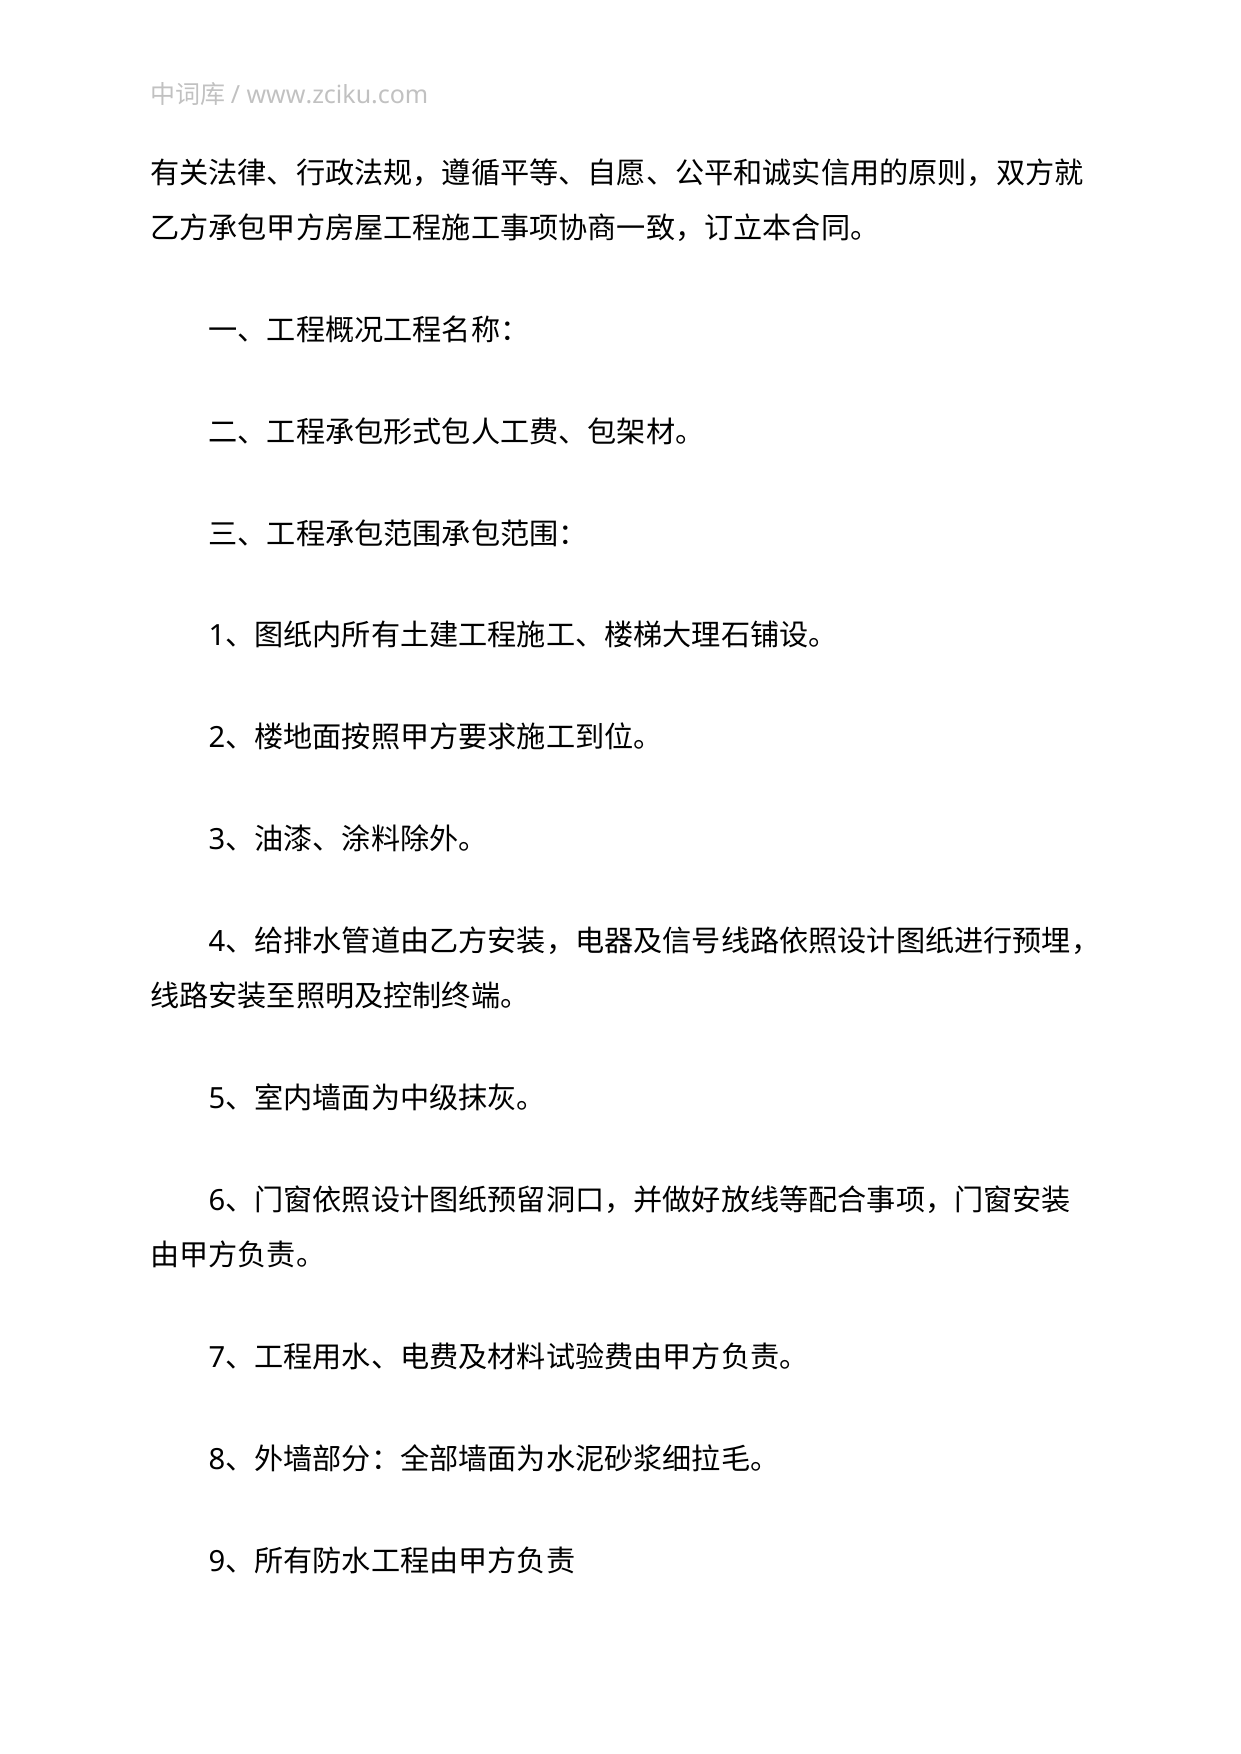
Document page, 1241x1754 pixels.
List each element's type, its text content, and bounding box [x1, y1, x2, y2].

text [150, 150, 1090, 247]
text 二、工程承包形式包人工费、包架材。 [150, 408, 1090, 451]
text 6、门窗依照设计图纸预留洞口，并做好放线等配合事项，门窗安装由甲方负责。 [150, 1177, 1090, 1274]
text 1、图纸内所有土建工程施工、楼梯大理石铺设。 [150, 612, 1090, 654]
text 7、工程用水、电费及材料试验费由甲方负责。 [150, 1333, 1090, 1376]
text 8、外墙部分：全部墙面为水泥砂浆细拉毛。 [150, 1435, 1090, 1478]
text 4、给排水管道由乙方安装，电器及信号线路依照设计图纸进行预埋，线路安装至照明及控制终端。 [150, 918, 1090, 1015]
text 一、工程概况工程名称： [150, 307, 1090, 349]
text 3、油漆、涂料除外。 [150, 816, 1090, 858]
text 2、楼地面按照甲方要求施工到位。 [150, 714, 1090, 756]
text 5、室内墙面为中级抹灰。 [150, 1075, 1090, 1117]
text 9、所有防水工程由甲方负责 [150, 1537, 1090, 1580]
text 三、工程承包范围承包范围： [150, 510, 1090, 552]
